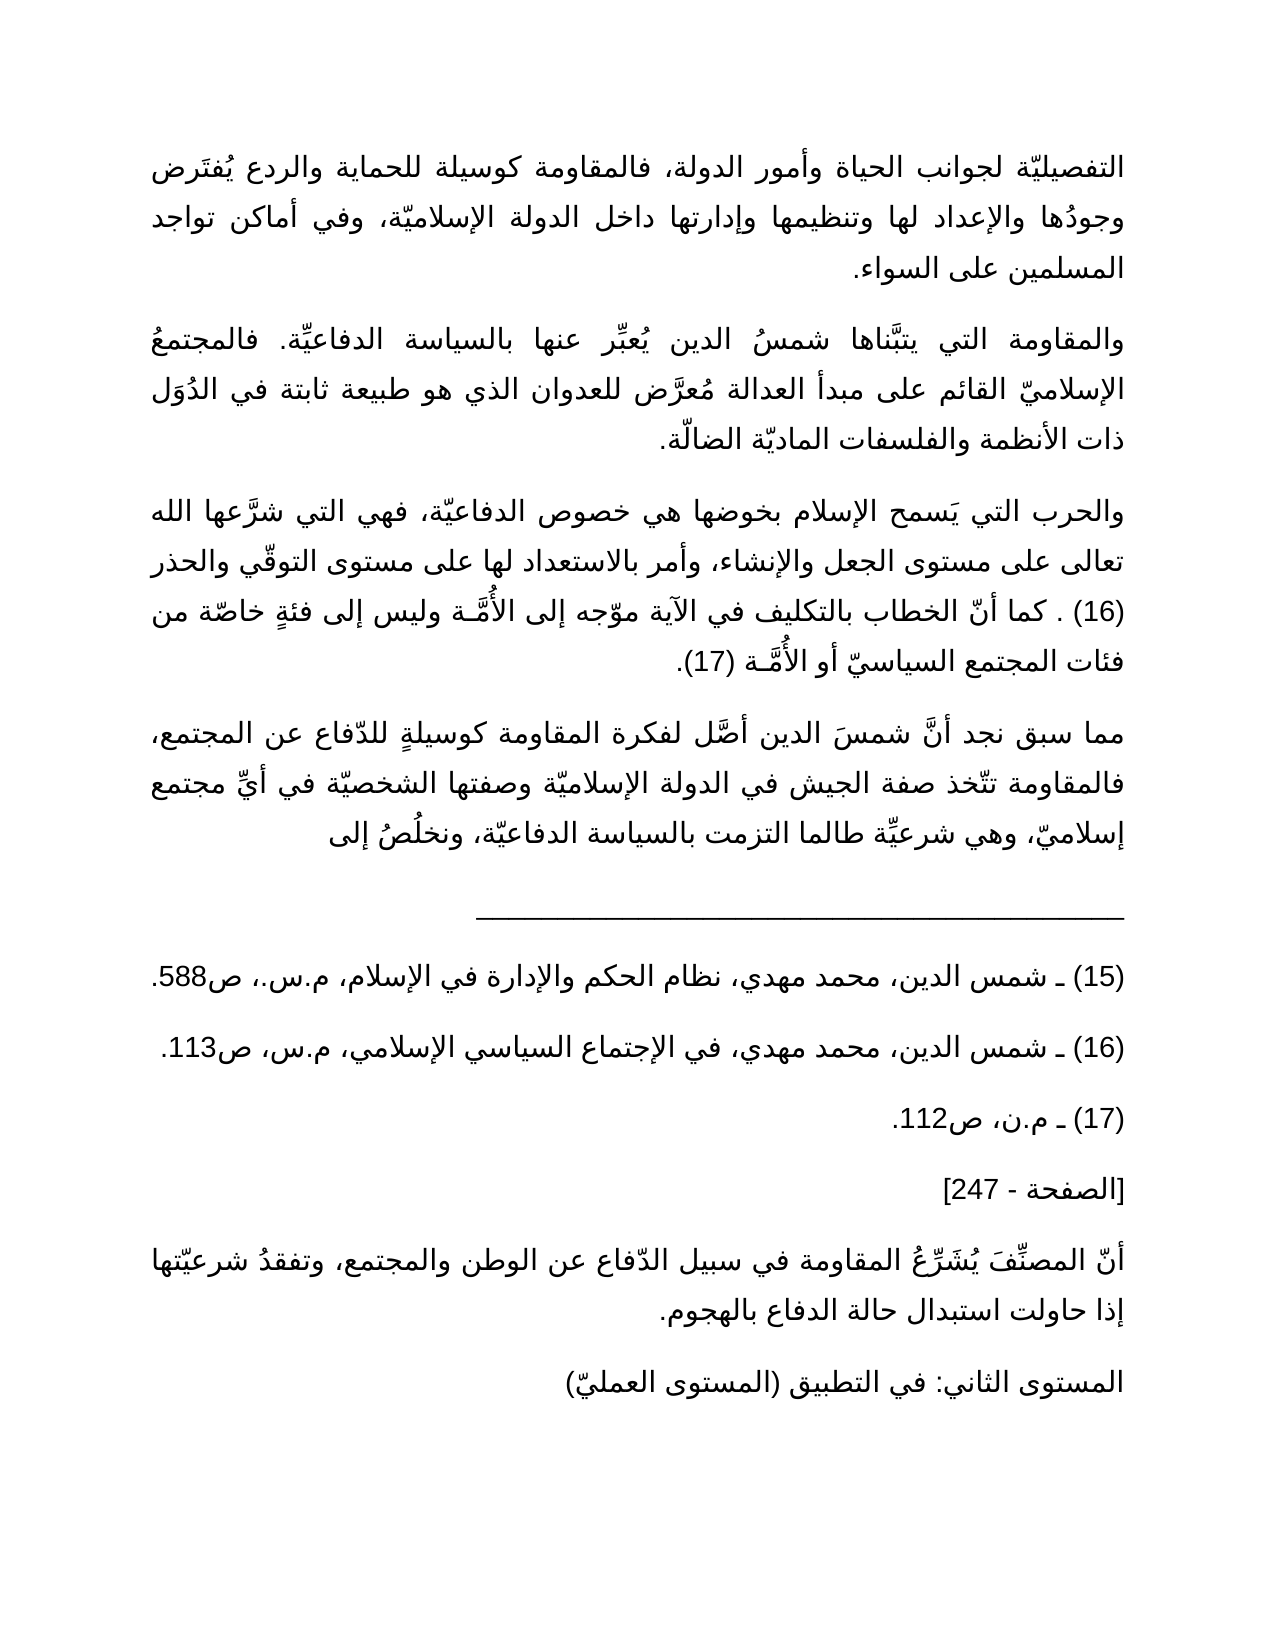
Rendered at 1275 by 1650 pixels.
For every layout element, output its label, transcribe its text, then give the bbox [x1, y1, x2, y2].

text (16) ـ شمس الدين، محمد مهدي، في الإجتماع السياسي الإسلامي، م.س، ص113. [150, 1030, 1125, 1063]
text ________________________________________ [150, 887, 1125, 921]
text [150, 150, 1125, 284]
text مما سبق نجد أنَّ شمسَ الدين أصَّل لفكرة المقاومة كوسيلةٍ للدّفاع عن المجتمع، فالمقاومة تتّخذ صفة الجيش في الدولة الإسلاميّة وصفتها الشخصيّة في أيِّ مجتمع إسلاميّ، وهي شرعيِّة طالما التزمت بالسياسة الدفاعيّة، ونخلُصُ إلى [150, 716, 1125, 850]
text المستوى الثاني: في التطبيق (المستوى العمليّ) [150, 1364, 1125, 1398]
text والحرب التي يَسمح الإسلام بخوضها هي خصوص الدفاعيّة، فهي التي شرَّعها الله تعالى على مستوى الجعل والإنشاء، وأمر بالاستعداد لها على مستوى التوقّي والحذر (16) . كما أنّ الخطاب بالتكليف في الآية موّجه إلى الأُمَّـة وليس إلى فئةٍ خاصّة من فئات المجتمع السياسيّ أو الأُمَّـة (17). [150, 493, 1125, 678]
text [الصفحة - 247] [150, 1172, 1125, 1206]
text (15) ـ شمس الدين، محمد مهدي، نظام الحكم والإدارة في الإسلام، م.س.، ص588. [150, 958, 1125, 992]
text (17) ـ م.ن، ص112. [150, 1101, 1125, 1134]
text أنّ المصنِّفَ يُشَرِّعُ المقاومة في سبيل الدّفاع عن الوطن والمجتمع، وتفقدُ شرعيّتها إذا حاولت استبدال حالة الدفاع بالهجوم. [150, 1243, 1125, 1327]
text والمقاومة التي يتبَّناها شمسُ الدين يُعبِّر عنها بالسياسة الدفاعيِّة. فالمجتمعُ الإسلاميّ القائم على مبدأ العدالة مُعرَّض للعدوان الذي هو طبيعة ثابتة في الدُوَل ذات الأنظمة والفلسفات الماديّة الضالّة. [150, 322, 1125, 456]
